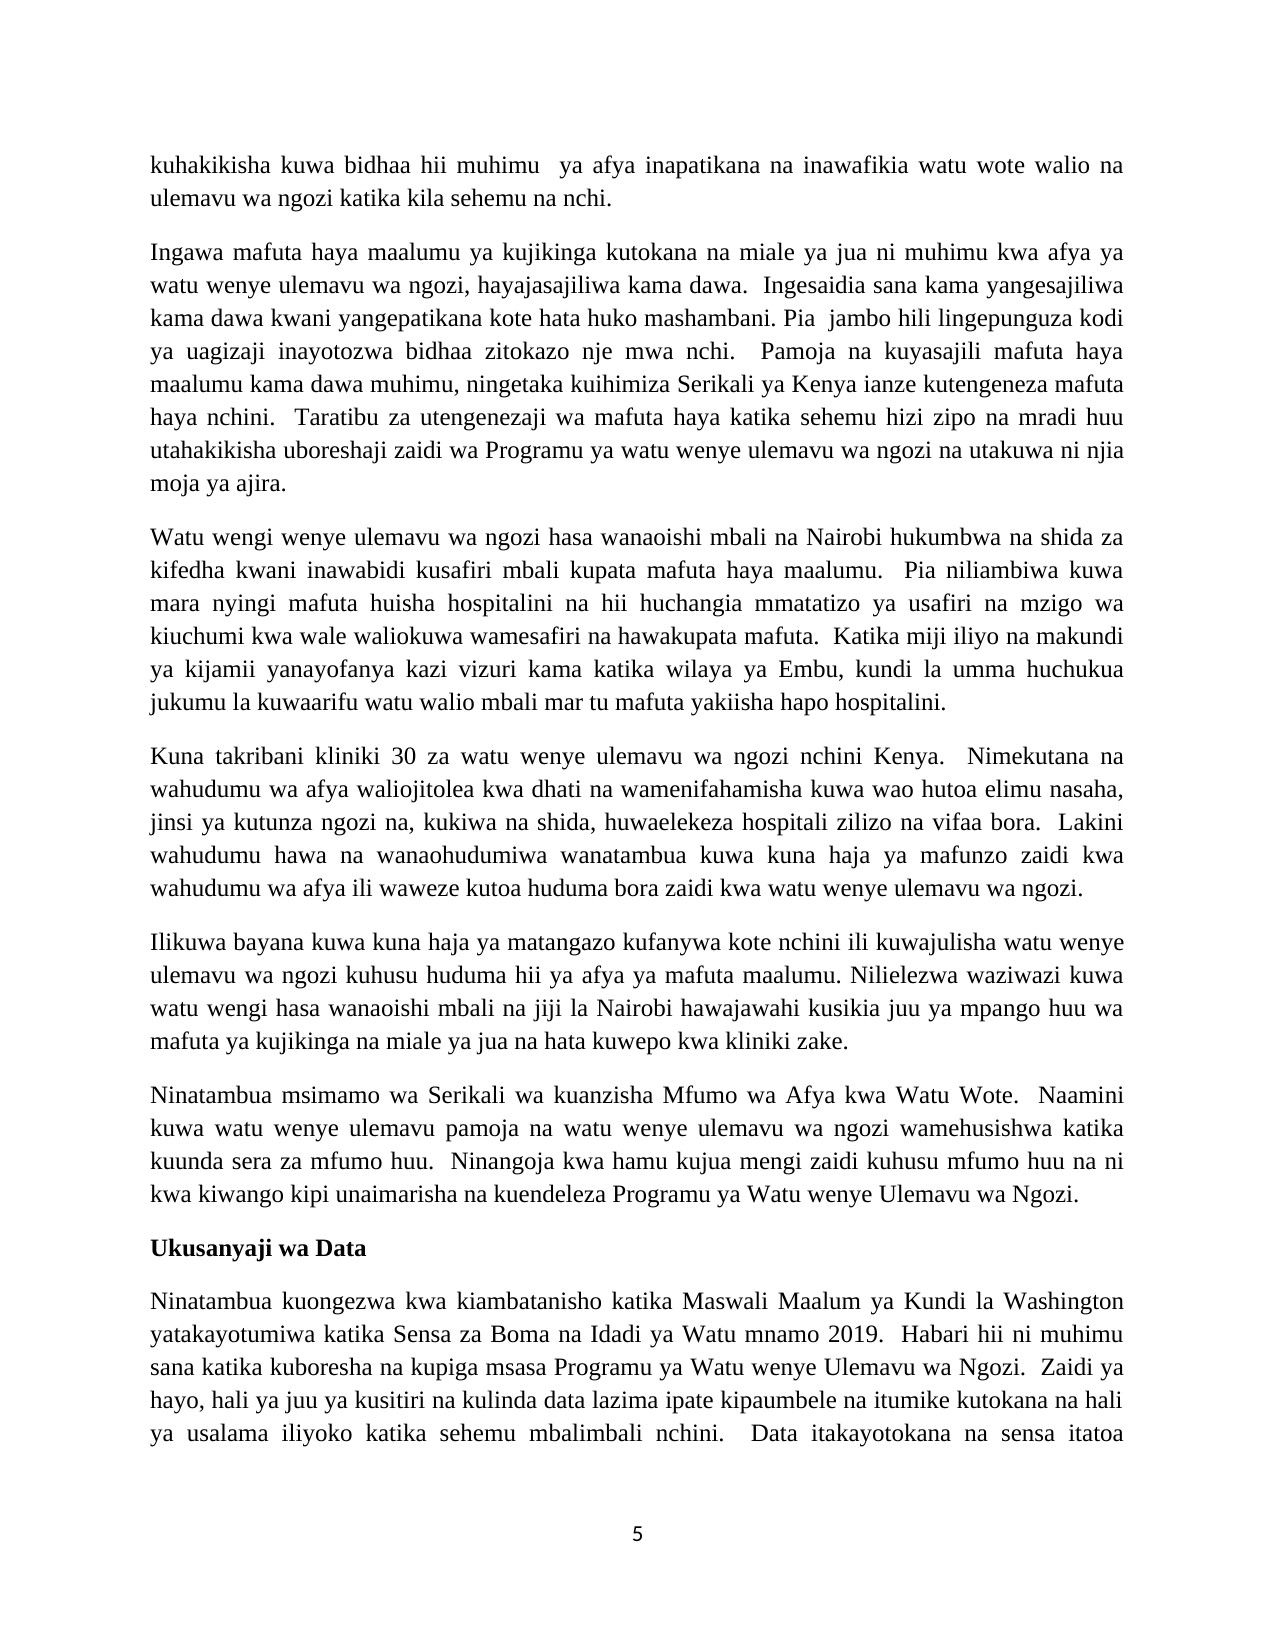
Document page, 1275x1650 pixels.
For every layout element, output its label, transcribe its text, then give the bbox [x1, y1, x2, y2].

text Kuna takribani kliniki 30 za watu wenye ulemavu wa ngozi nchini Kenya. Nimekutana na wahudumu wa afya waliojitolea kwa dhati na wamenifahamisha kuwa wao hutoa elimu nasaha, jinsi ya kutunza ngozi na, kukiwa na shida, huwaelekeza hospitali zilizo na vifaa bora. Lakini wahudumu hawa na wanaohudumiwa wanatambua kuwa kuna haja ya mafunzo zaidi kwa wahudumu wa afya ili waweze kutoa huduma bora zaidi kwa watu wenye ulemavu wa ngozi. [150, 741, 1125, 902]
text Ingawa mafuta haya maalumu ya kujikinga kutokana na miale ya jua ni muhimu kwa afya ya watu wenye ulemavu wa ngozi, hayajasajiliwa kama dawa. Ingesaidia sana kama yangesajiliwa kama dawa kwani yangepatikana kote hata huko mashambani. Pia jambo hili lingepunguza kodi ya uagizaji inayotozwa bidhaa zitokazo nje mwa nchi. Pamoja na kuyasajili mafuta haya maalumu kama dawa muhimu, ningetaka kuihimiza Serikali ya Kenya ianze kutengeneza mafuta haya nchini. Taratibu za utengenezaji wa mafuta haya katika sehemu hizi zipo na mradi huu utahakikisha uboreshaji zaidi wa Programu ya watu wenye ulemavu wa ngozi na utakuwa ni njia moja ya ajira. [150, 237, 1125, 497]
text Ukusanyaji wa Data [150, 1233, 1125, 1261]
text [150, 150, 1125, 212]
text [150, 1286, 1125, 1447]
text Ninatambua msimamo wa Serikali wa kuanzisha Mfumo wa Afya kwa Watu Wote. Naamini kuwa watu wenye ulemavu pamoja na watu wenye ulemavu wa ngozi wamehusishwa katika kuunda sera za mfumo huu. Ninangoja kwa hamu kujua mengi zaidi kuhusu mfumo huu na ni kwa kiwango kipi unaimarisha na kuendeleza Programu ya Watu wenye Ulemavu wa Ngozi. [150, 1080, 1125, 1207]
text Ilikuwa bayana kuwa kuna haja ya matangazo kufanywa kote nchini ili kuwajulisha watu wenye ulemavu wa ngozi kuhusu huduma hii ya afya ya mafuta maalumu. Nilielezwa waziwazi kuwa watu wengi hasa wanaoishi mbali na jiji la Nairobi hawajawahi kusikia juu ya mpango huu wa mafuta ya kujikinga na miale ya jua na hata kuwepo kwa kliniki zake. [150, 927, 1125, 1054]
text Watu wengi wenye ulemavu wa ngozi hasa wanaoishi mbali na Nairobi hukumbwa na shida za kifedha kwani inawabidi kusafiri mbali kupata mafuta haya maalumu. Pia niliambiwa kuwa mara nyingi mafuta huisha hospitalini na hii huchangia mmatatizo ya usafiri na mzigo wa kiuchumi kwa wale waliokuwa wamesafiri na hawakupata mafuta. Katika miji iliyo na makundi ya kijamii yanayofanya kazi vizuri kama katika wilaya ya Embu, kundi la umma huchukua jukumu la kuwaarifu watu walio mbali mar tu mafuta yakiisha hapo hospitalini. [150, 522, 1125, 716]
